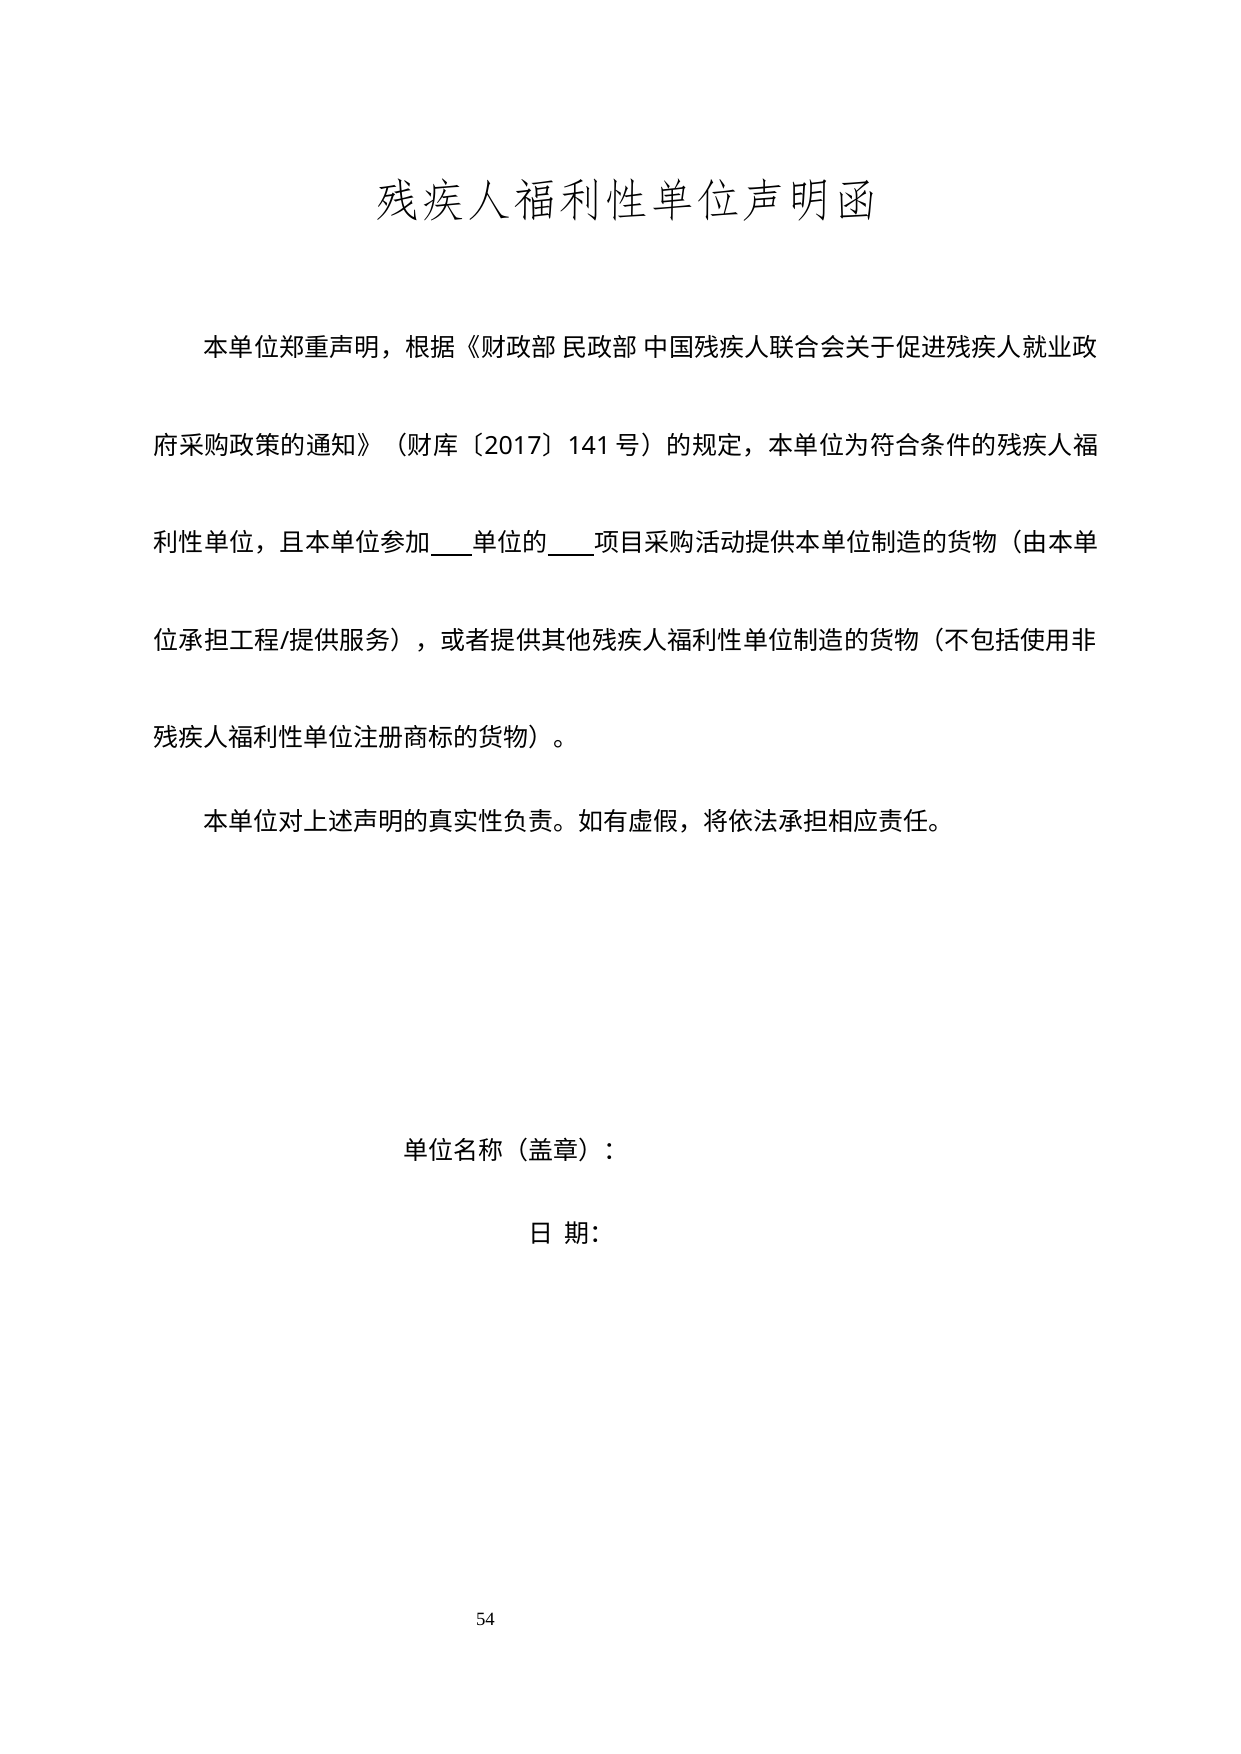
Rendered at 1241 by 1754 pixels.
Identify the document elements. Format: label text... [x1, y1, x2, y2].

text 本单位对上述声明的真实性负责。如有虚假，将依法承担相应责任。 [153, 787, 1098, 852]
text 本单位郑重声明，根据《财政部 民政部 中国残疾人联合会关于促进残疾人就业政府采购政策的通知》（财库〔2017〕141号）的规定，本单位为符合条件的残疾人福利性单位，且本单位参加 单位的 项目采购活动提供本单位制造的货物（由本单位承担工程/提供服务），或者提供其他残疾人福利性单位制造的货物（不包括使用非残疾人福利性单位注册商标的货物）。 [153, 313, 1098, 768]
text 单位名称（盖章）： [153, 1116, 1098, 1181]
text 残疾人福利性单位声明函 [153, 164, 1098, 229]
text 日 期： [153, 1199, 1098, 1264]
